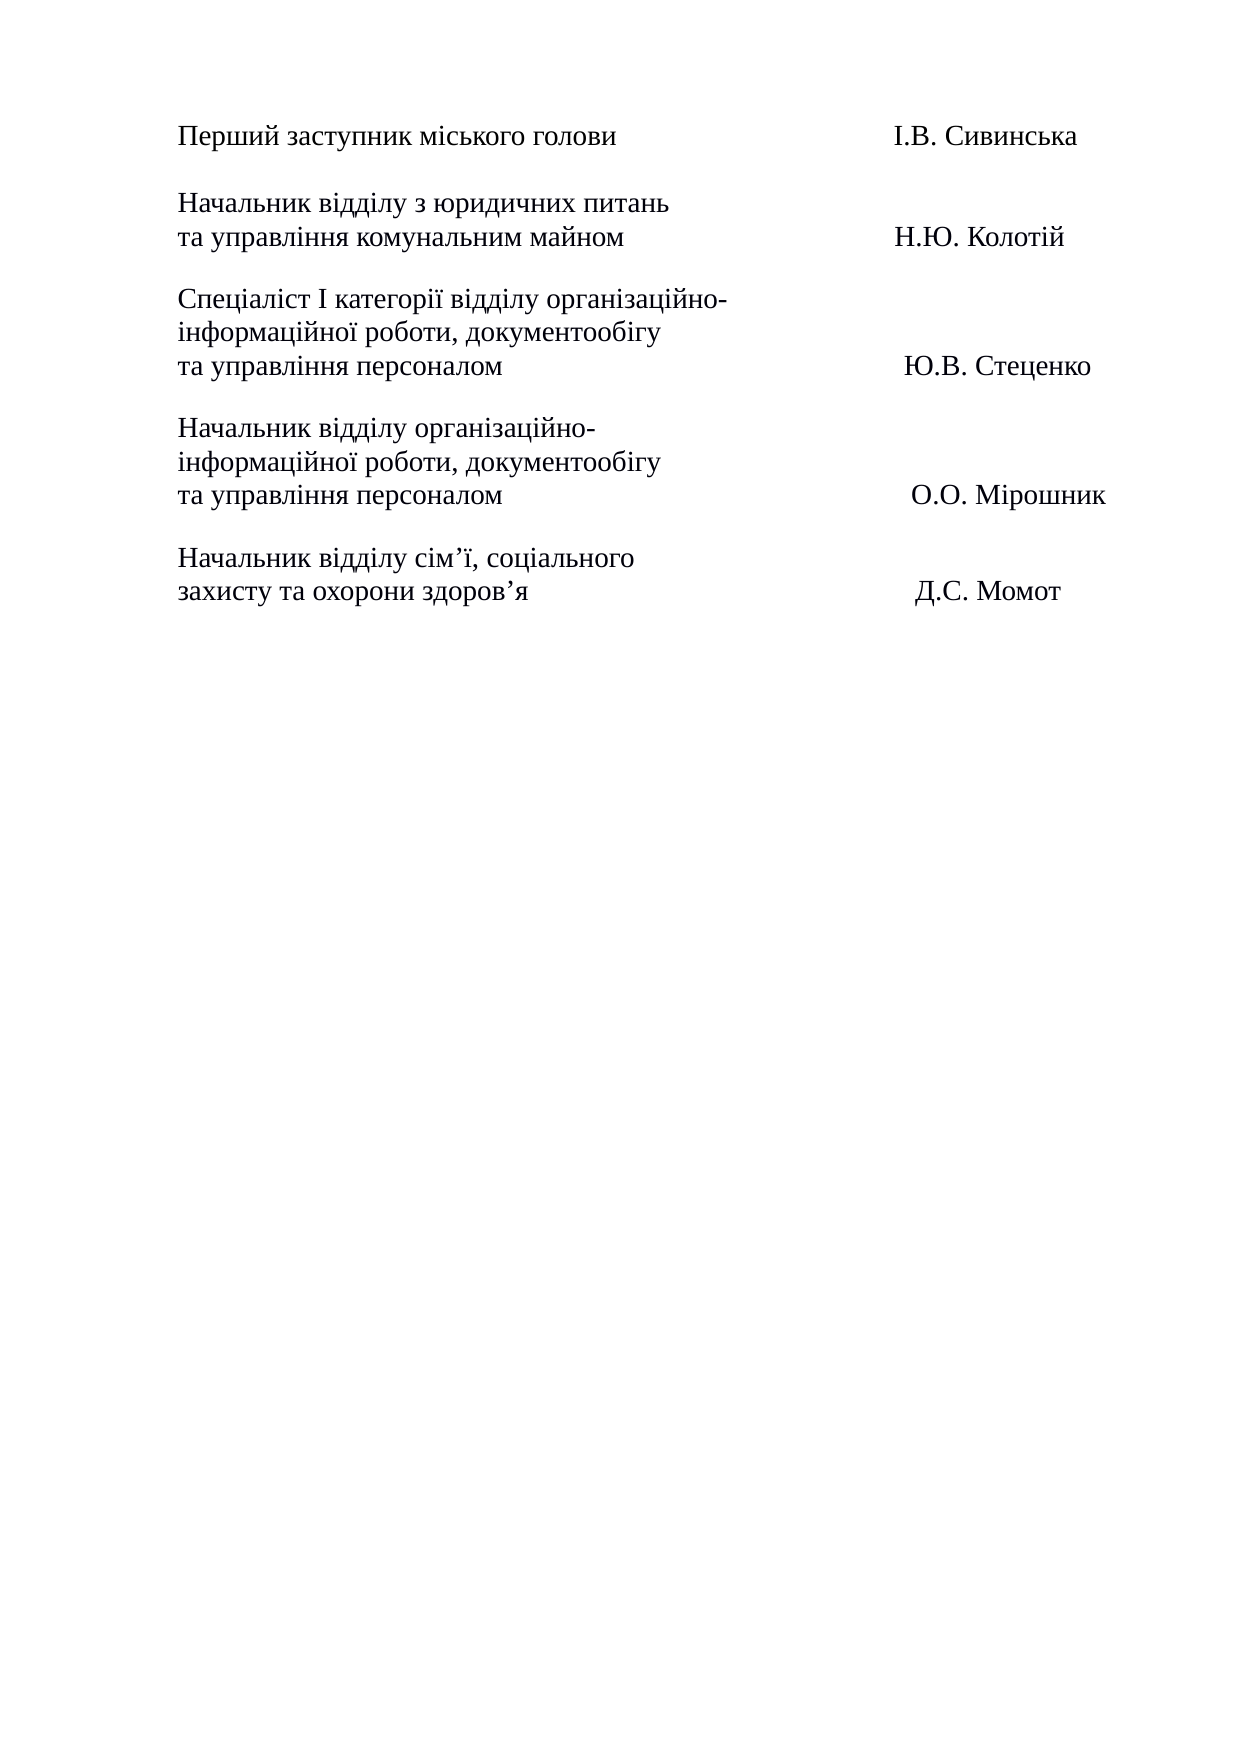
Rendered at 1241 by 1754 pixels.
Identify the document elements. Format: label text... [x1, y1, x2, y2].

text та управління персоналом О.О. Мірошник [177, 477, 1181, 511]
text Начальник відділу сім’ї, соціального [177, 540, 1181, 573]
text Перший заступник міського голови І.В. Сивинська [177, 118, 1167, 152]
text інформаційної роботи, документообігу [177, 444, 1181, 477]
text та управління персоналом Ю.В. Стеценко [177, 348, 1181, 382]
text Начальник відділу з юридичних питань [177, 185, 1181, 219]
text та управління комунальним майном Н.Ю. Колотій [177, 219, 1181, 252]
text інформаційної роботи, документообігу [177, 314, 1181, 348]
text захисту та охорони здоров’я Д.С. Момот [177, 573, 1181, 607]
text Спеціаліст І категорії відділу організаційно- [177, 281, 1181, 314]
text Начальник відділу організаційно- [177, 410, 1181, 444]
